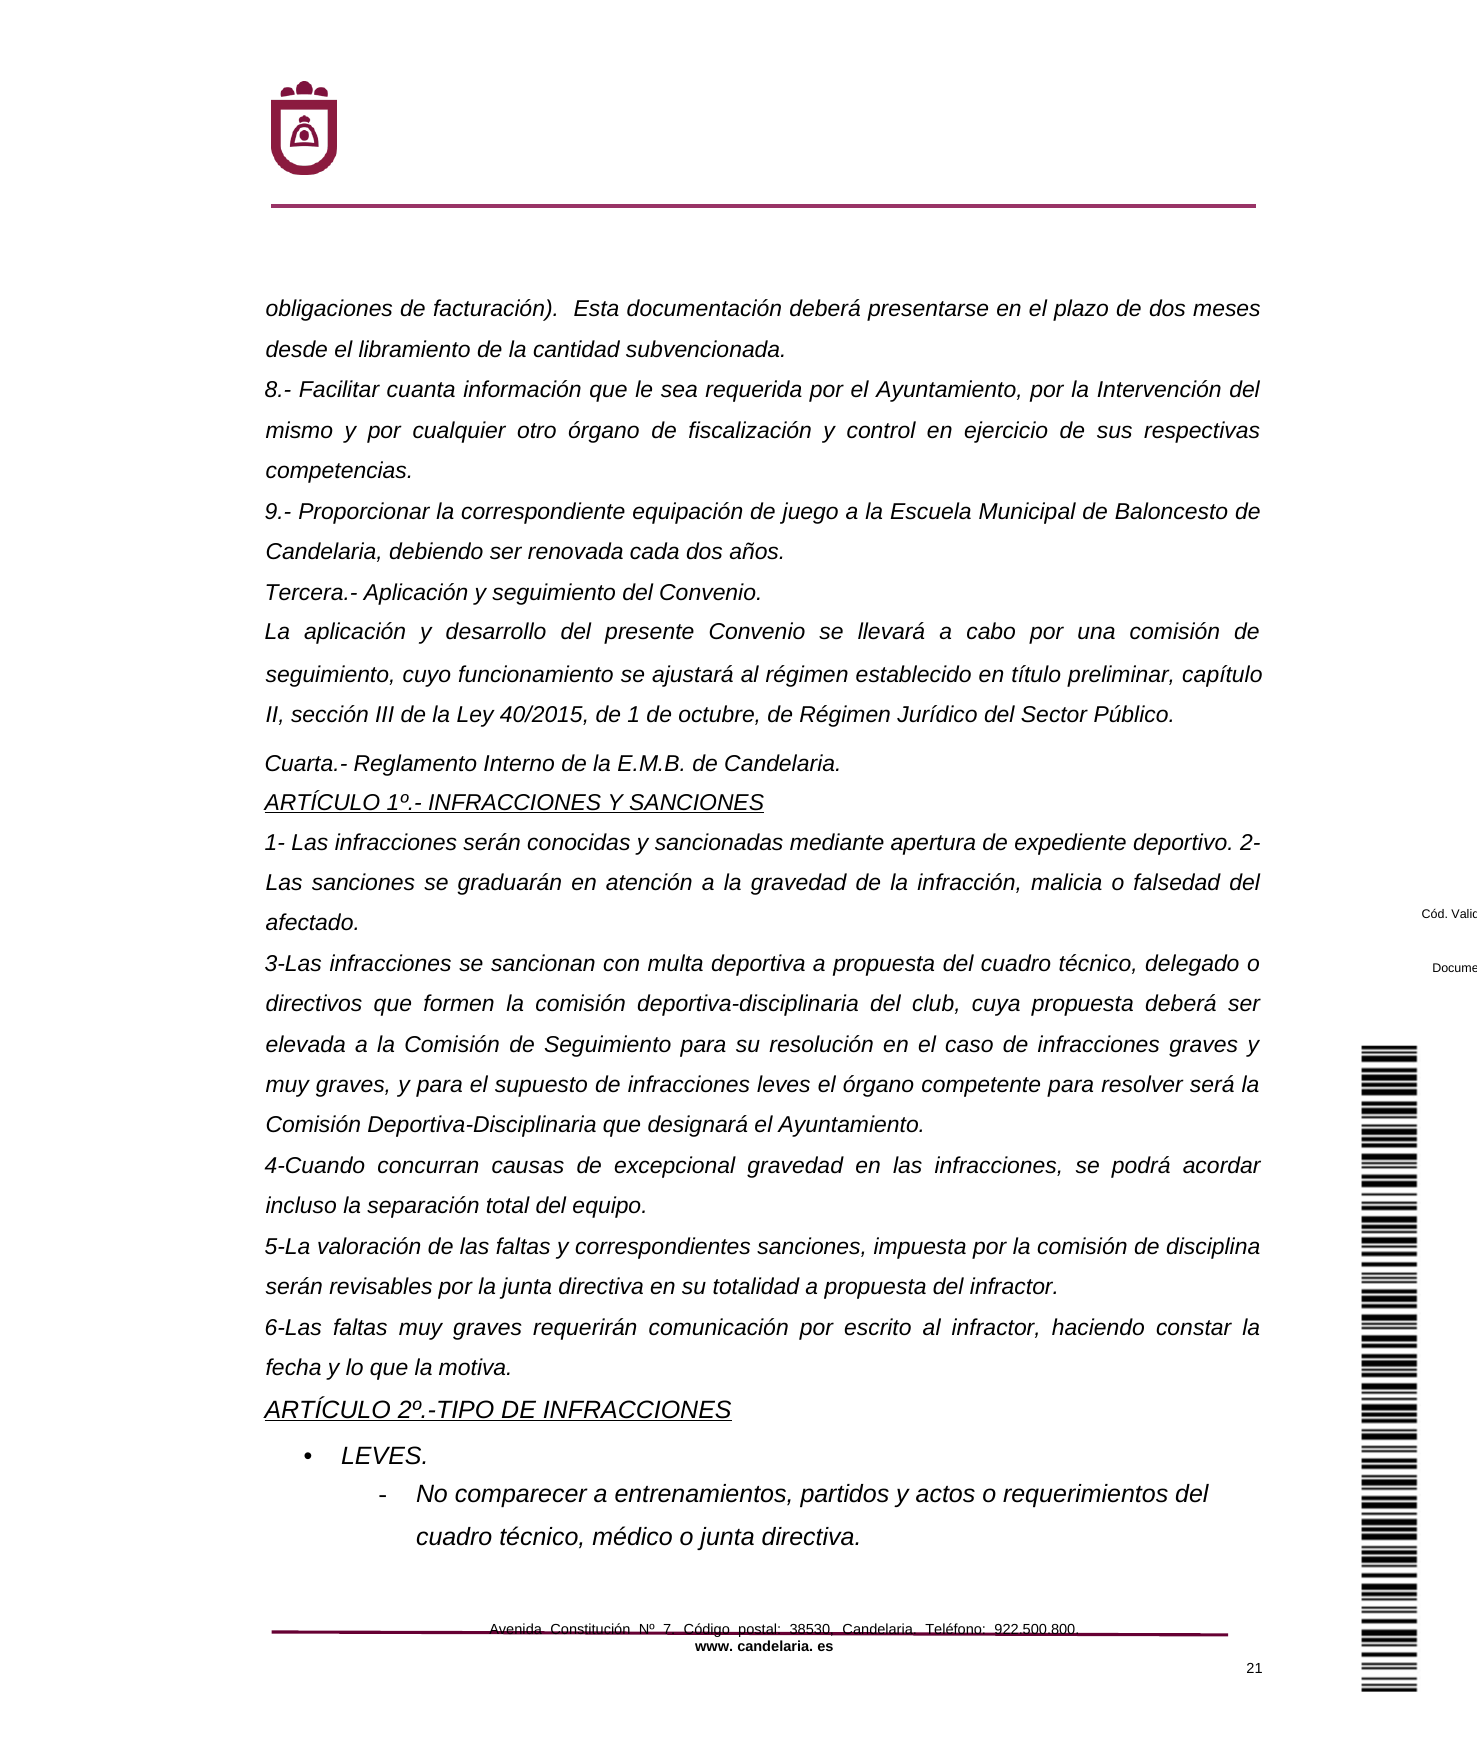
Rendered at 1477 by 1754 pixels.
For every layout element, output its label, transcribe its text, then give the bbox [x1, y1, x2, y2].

text Tercera.- Aplicación y seguimiento del Convenio. [264, 579, 1263, 605]
text ARTÍCULO 2º.-TIPO DE INFRACCIONES [264, 1395, 1270, 1424]
text 3-Las infracciones se sancionan con multa deportiva a propuesta del cuadro técnico, delegado o directivos que formen la comisión deportiva-disciplinaria del club, cuya propuesta deberá ser elevada a la Comisión de Seguimiento para su resolución en el caso de infracciones graves y muy graves, y para el supuesto de infracciones leves el órgano competente para resolver será la Comisión Deportiva-Disciplinaria que designará el Ayuntamiento. [264, 950, 1263, 1138]
text 9.- Proporcionar la correspondiente equipación de juego a la Escuela Municipal de Baloncesto de Candelaria, debiendo ser renovada cada dos años. [264, 498, 1263, 564]
text 8.- Facilitar cuanta información que le sea requerida por el Ayuntamiento, por la Intervención del mismo y por cualquier otro órgano de fiscalización y control en ejercicio de sus respectivas competencias. [264, 376, 1263, 483]
picture [271, 81, 337, 175]
text 5-La valoración de las faltas y correspondientes sanciones, impuesta por la comisión de disciplina serán revisables por la junta directiva en su totalidad a propuesta del infractor. [264, 1233, 1263, 1300]
text 4-Cuando concurran causas de excepcional gravedad en las infracciones, se podrá acordar incluso la separación total del equipo. [264, 1152, 1263, 1219]
list No comparecer a entrenamientos, partidos y actos o requerimientos del cuadro técnico, médico o junta directiva. [378, 1479, 1263, 1551]
picture [1362, 1046, 1420, 1691]
text La aplicación y desarrollo del presente Convenio se llevará a cabo por una comisión de seguimiento, cuyo funcionamiento se ajustará al régimen establecido en título preliminar, capítulo II, sección III de la Ley 40/2015, de 1 de octubre, de Régimen Jurídico del Sector Público. [264, 618, 1263, 728]
text 6-Las faltas muy graves requerirán comunicación por escrito al infractor, haciendo constar la fecha y lo que la motiva. [264, 1314, 1263, 1381]
list LEVES. [303, 1441, 1263, 1469]
text Cuarta.- Reglamento Interno de la E.M.B. de Candelaria. [264, 750, 1263, 776]
text 1- Las infracciones serán conocidas y sancionadas mediante apertura de expediente deportivo. 2-Las sanciones se graduarán en atención a la gravedad de la infracción, malicia o falsedad del afectado. [264, 829, 1263, 936]
text ARTÍCULO 1º.- INFRACCIONES Y SANCIONES [264, 789, 1270, 816]
